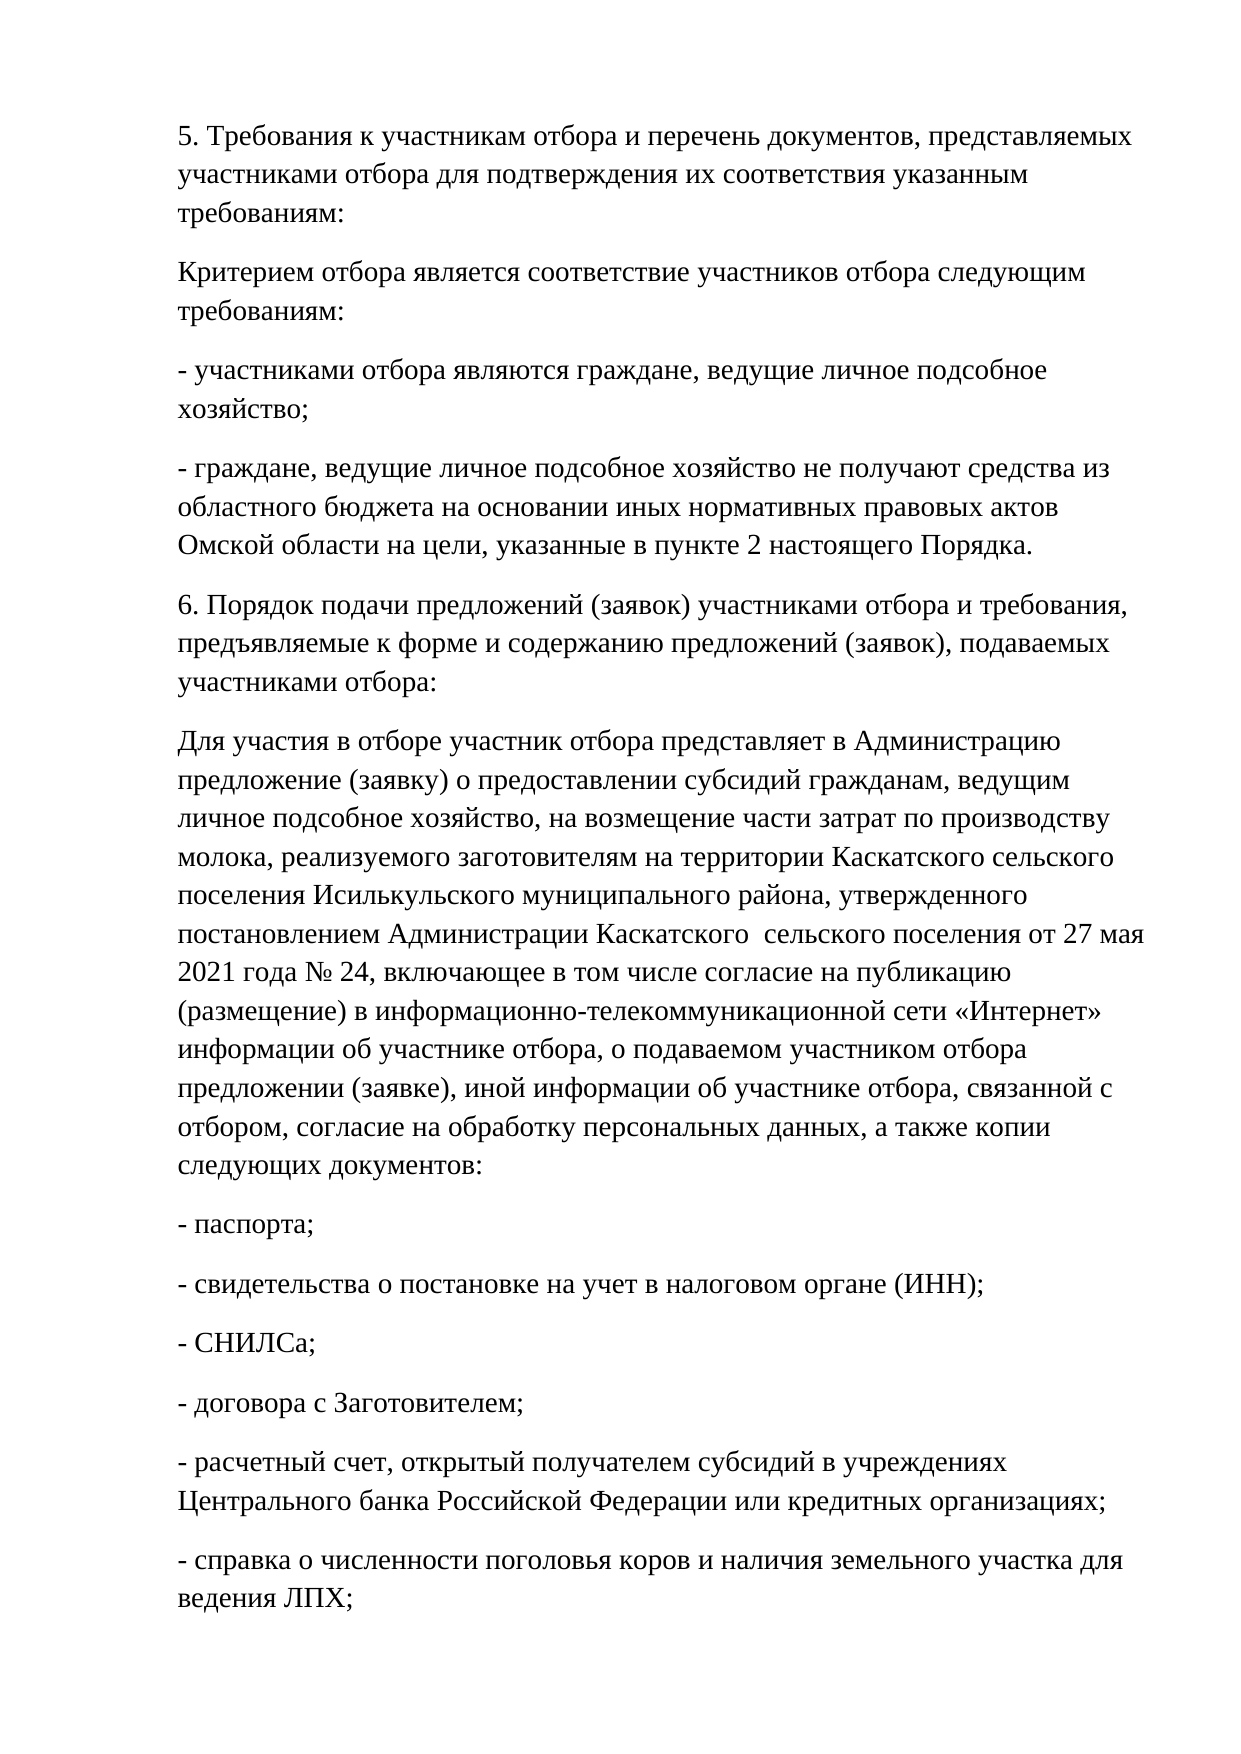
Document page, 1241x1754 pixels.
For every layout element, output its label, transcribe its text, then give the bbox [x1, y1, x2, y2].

text - справка о численности поголовья коров и наличия земельного участка для ведения ЛПХ; [177, 1542, 1152, 1614]
text - СНИЛСа; [177, 1325, 1152, 1359]
text Критерием отбора является соответствие участников отбора следующим требованиям: [177, 254, 1152, 327]
text - расчетный счет, открытый получателем субсидий в учреждениях Центрального банка Российской Федерации или кредитных организациях; [177, 1444, 1152, 1516]
text - договора с Заготовителем; [177, 1385, 1152, 1418]
text 5. Требования к участникам отбора и перечень документов, представляемых участниками отбора для подтверждения их соответствия указанным требованиям: [177, 118, 1152, 229]
text - участниками отбора являются граждане, ведущие личное подсобное хозяйство; [177, 352, 1152, 424]
text Для участия в отборе участник отбора представляет в Администрацию предложение (заявку) о предоставлении субсидий гражданам, ведущим личное подсобное хозяйство, на возмещение части затрат по производству молока, реализуемого заготовителям на территории Каскатского сельского поселения Исилькульского муниципального района, утвержденного постановлением Администрации Каскатского сельского поселения от 27 мая 2021 года № 24, включающее в том числе согласие на публикацию (размещение) в информационно-телекоммуникационной сети «Интернет» информации об участнике отбора, о подаваемом участником отбора предложении (заявке), иной информации об участнике отбора, связанной с отбором, согласие на обработку персональных данных, а также копии следующих документов: [177, 723, 1152, 1181]
text - паспорта; [177, 1207, 1152, 1240]
text - граждане, ведущие личное подсобное хозяйство не получают средства из областного бюджета на основании иных нормативных правовых актов Омской области на цели, указанные в пункте 2 настоящего Порядка. [177, 450, 1152, 561]
text - свидетельства о постановке на учет в налоговом органе (ИНН); [177, 1266, 1152, 1299]
text 6. Порядок подачи предложений (заявок) участниками отбора и требования, предъявляемые к форме и содержанию предложений (заявок), подаваемых участниками отбора: [177, 587, 1152, 697]
